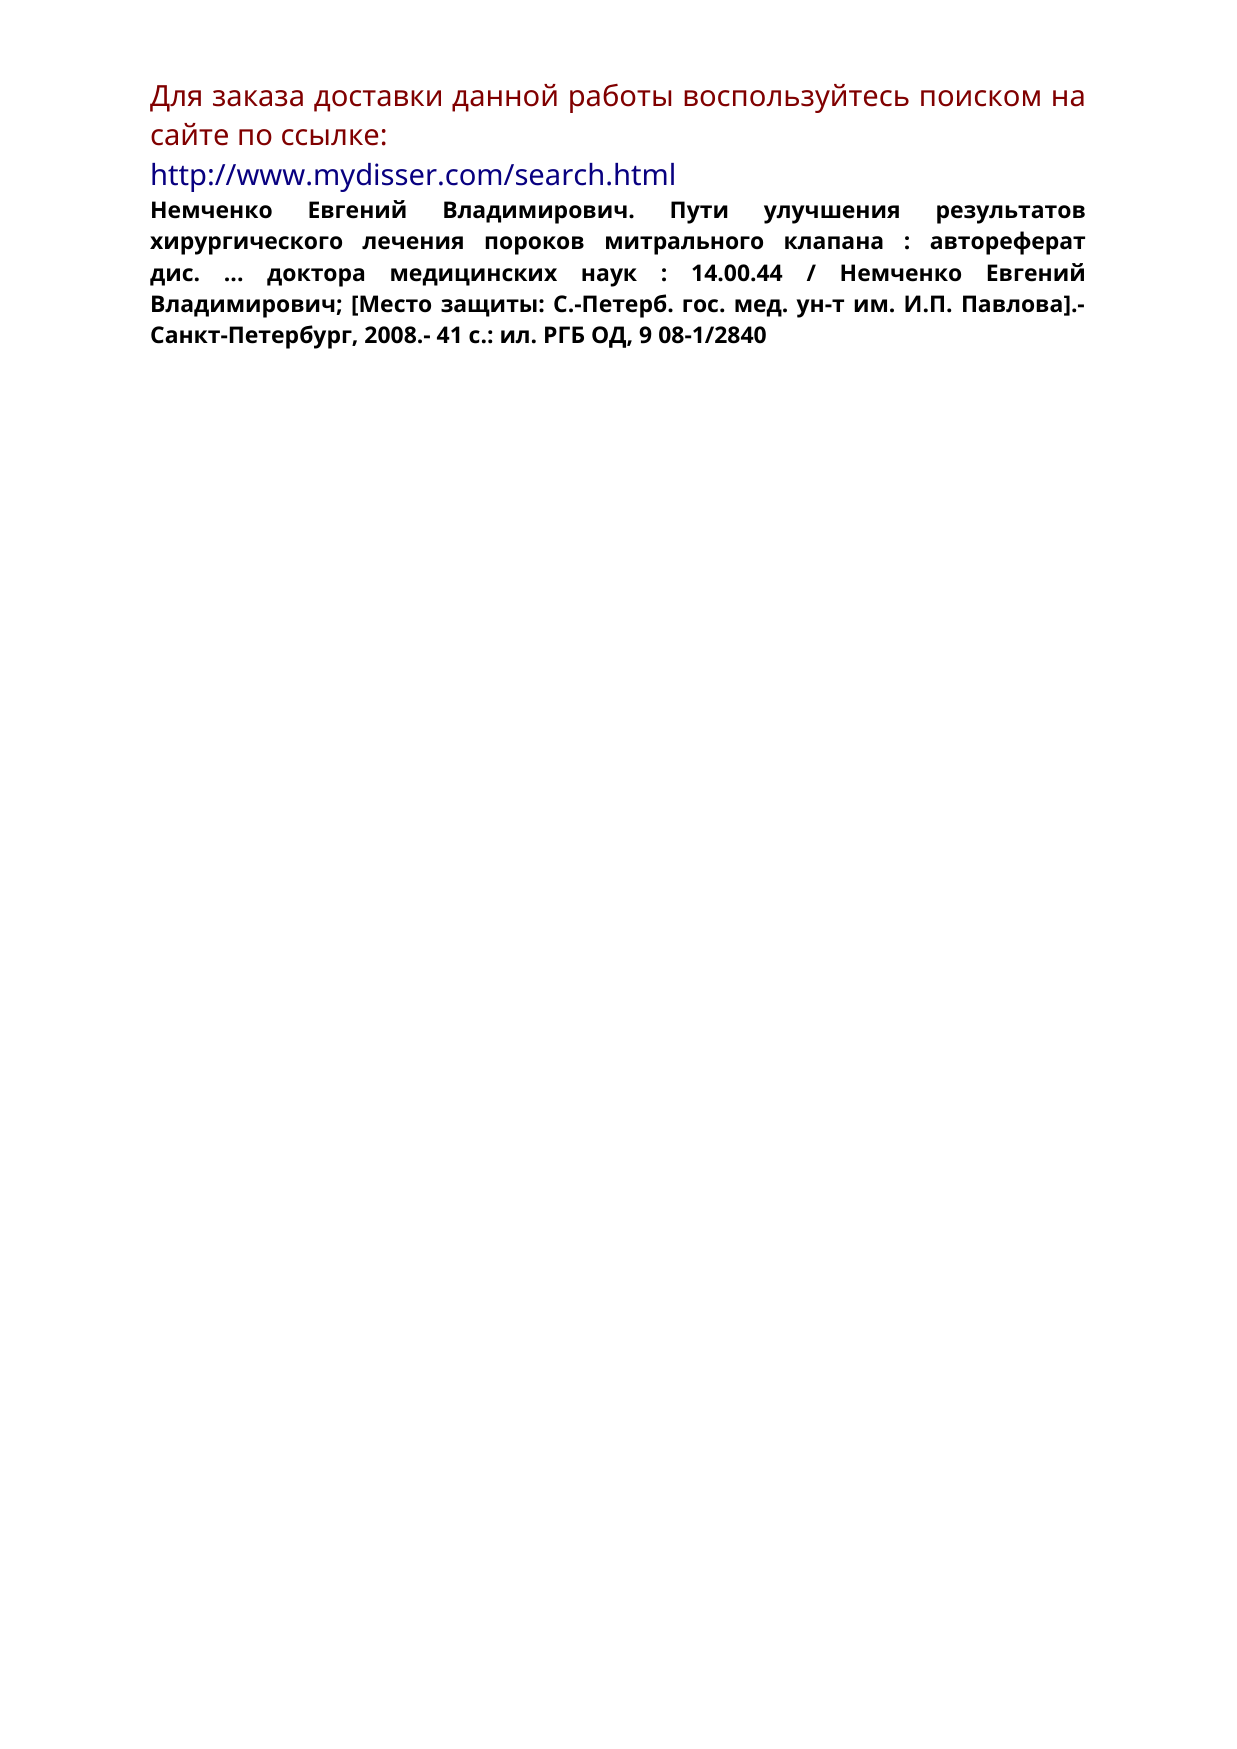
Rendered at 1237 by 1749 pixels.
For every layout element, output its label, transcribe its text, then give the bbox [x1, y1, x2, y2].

text Немченко Евгений Владимирович. Пути улучшения результатов хирургического лечения пороков митрального клапана : автореферат дис. ... доктора медицинских наук : 14.00.44 / Немченко Евгений Владимирович; [Место защиты: С.-Петерб. гос. мед. ун-т им. И.П. Павлова].- Санкт-Петербург, 2008.- 41 с.: ил. РГБ ОД, 9 08-1/2840 [150, 194, 1086, 350]
